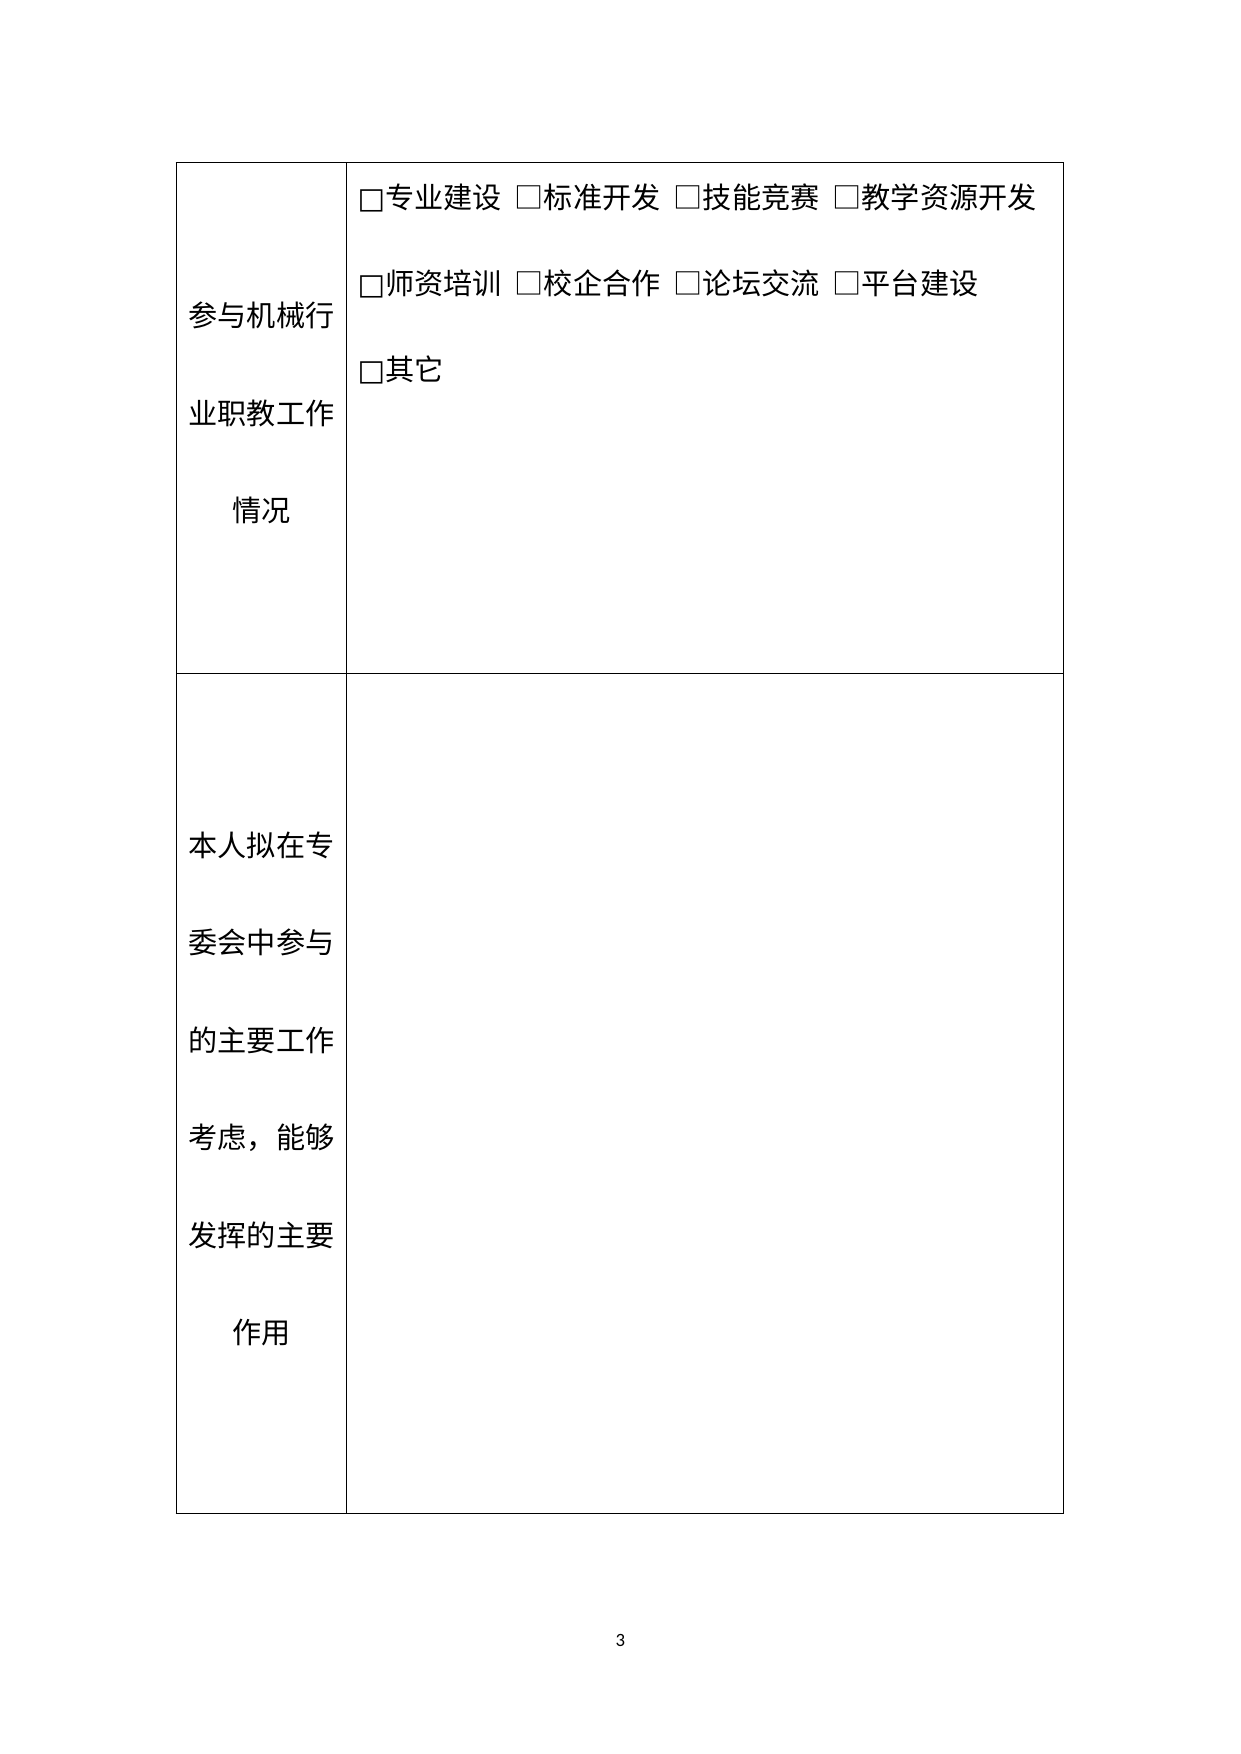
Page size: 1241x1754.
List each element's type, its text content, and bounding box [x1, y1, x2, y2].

table_cell 本人拟在专委会中参与的主要工作考虑，能够发挥的主要作用 [177, 674, 346, 1513]
table_cell □专业建设 □标准开发 □技能竞赛 □教学资源开发 □师资培训 □校企合作 □论坛交流 □平台建设 □其它 [347, 163, 1063, 673]
table_cell 参与机械行业职教工作情况 [177, 163, 346, 673]
table_cell [347, 674, 1063, 1513]
